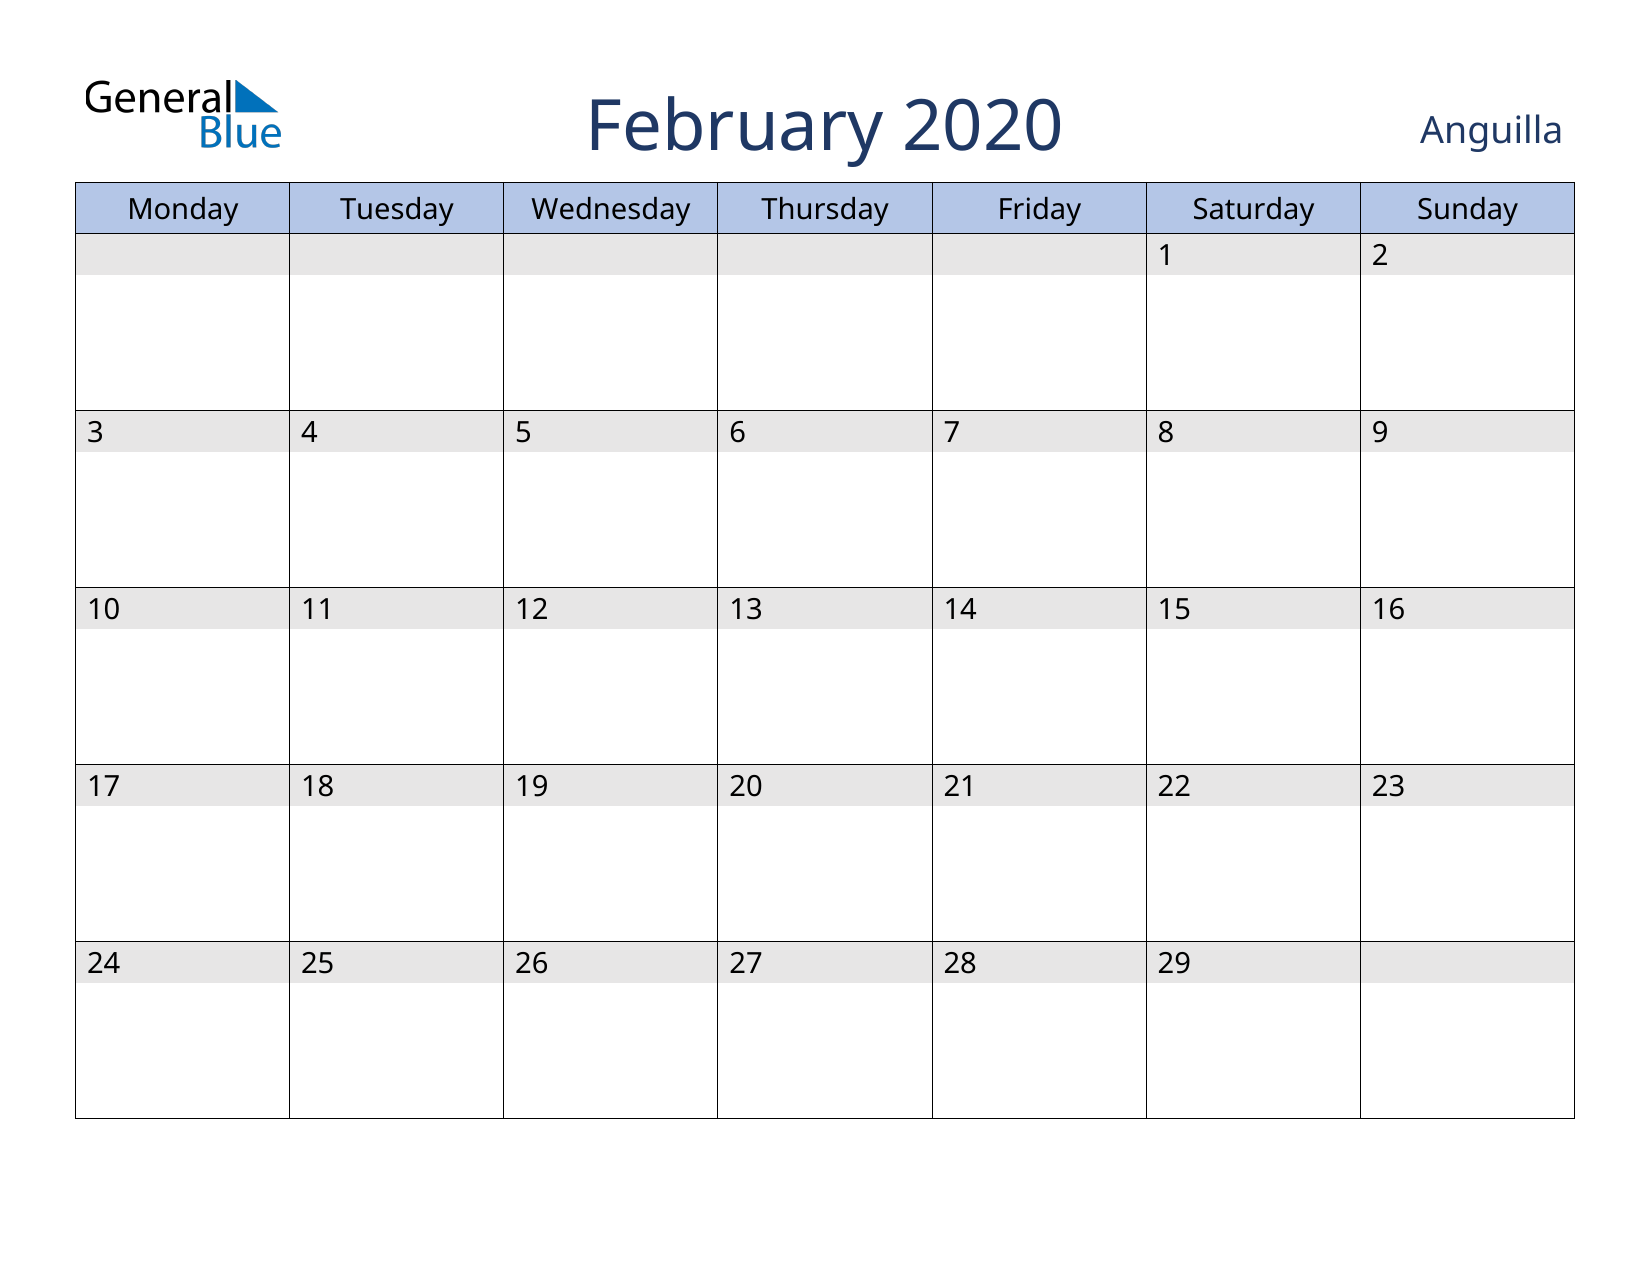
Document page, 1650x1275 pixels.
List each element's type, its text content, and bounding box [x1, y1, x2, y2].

table_cell [1147, 275, 1360, 410]
table_cell [933, 275, 1146, 410]
table_cell 20 [718, 765, 932, 806]
table_cell 2 [1361, 234, 1574, 275]
table_cell 3 [76, 411, 289, 452]
table_cell [504, 452, 717, 587]
table_cell [76, 452, 289, 587]
table_cell [933, 234, 1146, 275]
table_cell [1361, 275, 1574, 410]
table_cell 6 [718, 411, 932, 452]
table_cell 23 [1361, 765, 1574, 806]
table_cell [504, 983, 717, 1118]
table_cell 27 [718, 942, 932, 983]
table_cell 18 [290, 765, 503, 806]
table_cell 22 [1147, 765, 1360, 806]
table_cell [1361, 942, 1574, 983]
table_cell Monday [76, 183, 289, 233]
table_cell [76, 806, 289, 941]
table_cell Thursday [718, 183, 932, 233]
table_cell [1361, 452, 1574, 587]
table_cell [504, 629, 717, 764]
table_cell 17 [76, 765, 289, 806]
table_cell [504, 275, 717, 410]
table_cell [290, 275, 503, 410]
table_cell [1361, 806, 1574, 941]
table_cell 25 [290, 942, 503, 983]
table_cell [76, 983, 289, 1118]
table_cell 10 [76, 588, 289, 629]
table_cell 7 [933, 411, 1146, 452]
table_cell 19 [504, 765, 717, 806]
table_cell Friday [933, 183, 1146, 233]
table_cell [1147, 806, 1360, 941]
table_cell [933, 806, 1146, 941]
table_cell 14 [933, 588, 1146, 629]
table_cell [504, 806, 717, 941]
table_cell [76, 629, 289, 764]
table_cell 11 [290, 588, 503, 629]
table_cell [76, 234, 289, 275]
table_cell [504, 234, 717, 275]
table_cell [718, 629, 932, 764]
table_cell [718, 452, 932, 587]
table_cell 1 [1147, 234, 1360, 275]
table_cell 21 [933, 765, 1146, 806]
table_cell [933, 452, 1146, 587]
picture [86, 80, 281, 148]
table_cell 4 [290, 411, 503, 452]
table_cell [76, 275, 289, 410]
table_cell [718, 806, 932, 941]
table_cell 8 [1147, 411, 1360, 452]
table_cell Sunday [1361, 183, 1574, 233]
table_cell [718, 983, 932, 1118]
table_cell [290, 983, 503, 1118]
table_cell [1147, 983, 1360, 1118]
table_cell Wednesday [504, 183, 717, 233]
table_cell 9 [1361, 411, 1574, 452]
table_cell [1361, 629, 1574, 764]
table_cell [933, 983, 1146, 1118]
table_cell [718, 234, 932, 275]
table_cell [1147, 629, 1360, 764]
table_cell Saturday [1147, 183, 1360, 233]
table_cell 16 [1361, 588, 1574, 629]
table_header Anguilla [1146, 75, 1574, 182]
table_cell [290, 234, 503, 275]
table_cell [290, 806, 503, 941]
table_cell [933, 629, 1146, 764]
table_cell [1147, 452, 1360, 587]
table_cell [290, 452, 503, 587]
table_cell 28 [933, 942, 1146, 983]
table_header February 2020 [504, 75, 1146, 182]
table_cell [1361, 983, 1574, 1118]
table_header [76, 75, 503, 182]
table_cell Tuesday [290, 183, 503, 233]
table_cell 12 [504, 588, 717, 629]
table_cell 29 [1147, 942, 1360, 983]
table_cell [290, 629, 503, 764]
table_cell [718, 275, 932, 410]
table_cell 5 [504, 411, 717, 452]
table_cell 24 [76, 942, 289, 983]
table_cell 15 [1147, 588, 1360, 629]
table_cell 26 [504, 942, 717, 983]
table_cell 13 [718, 588, 932, 629]
